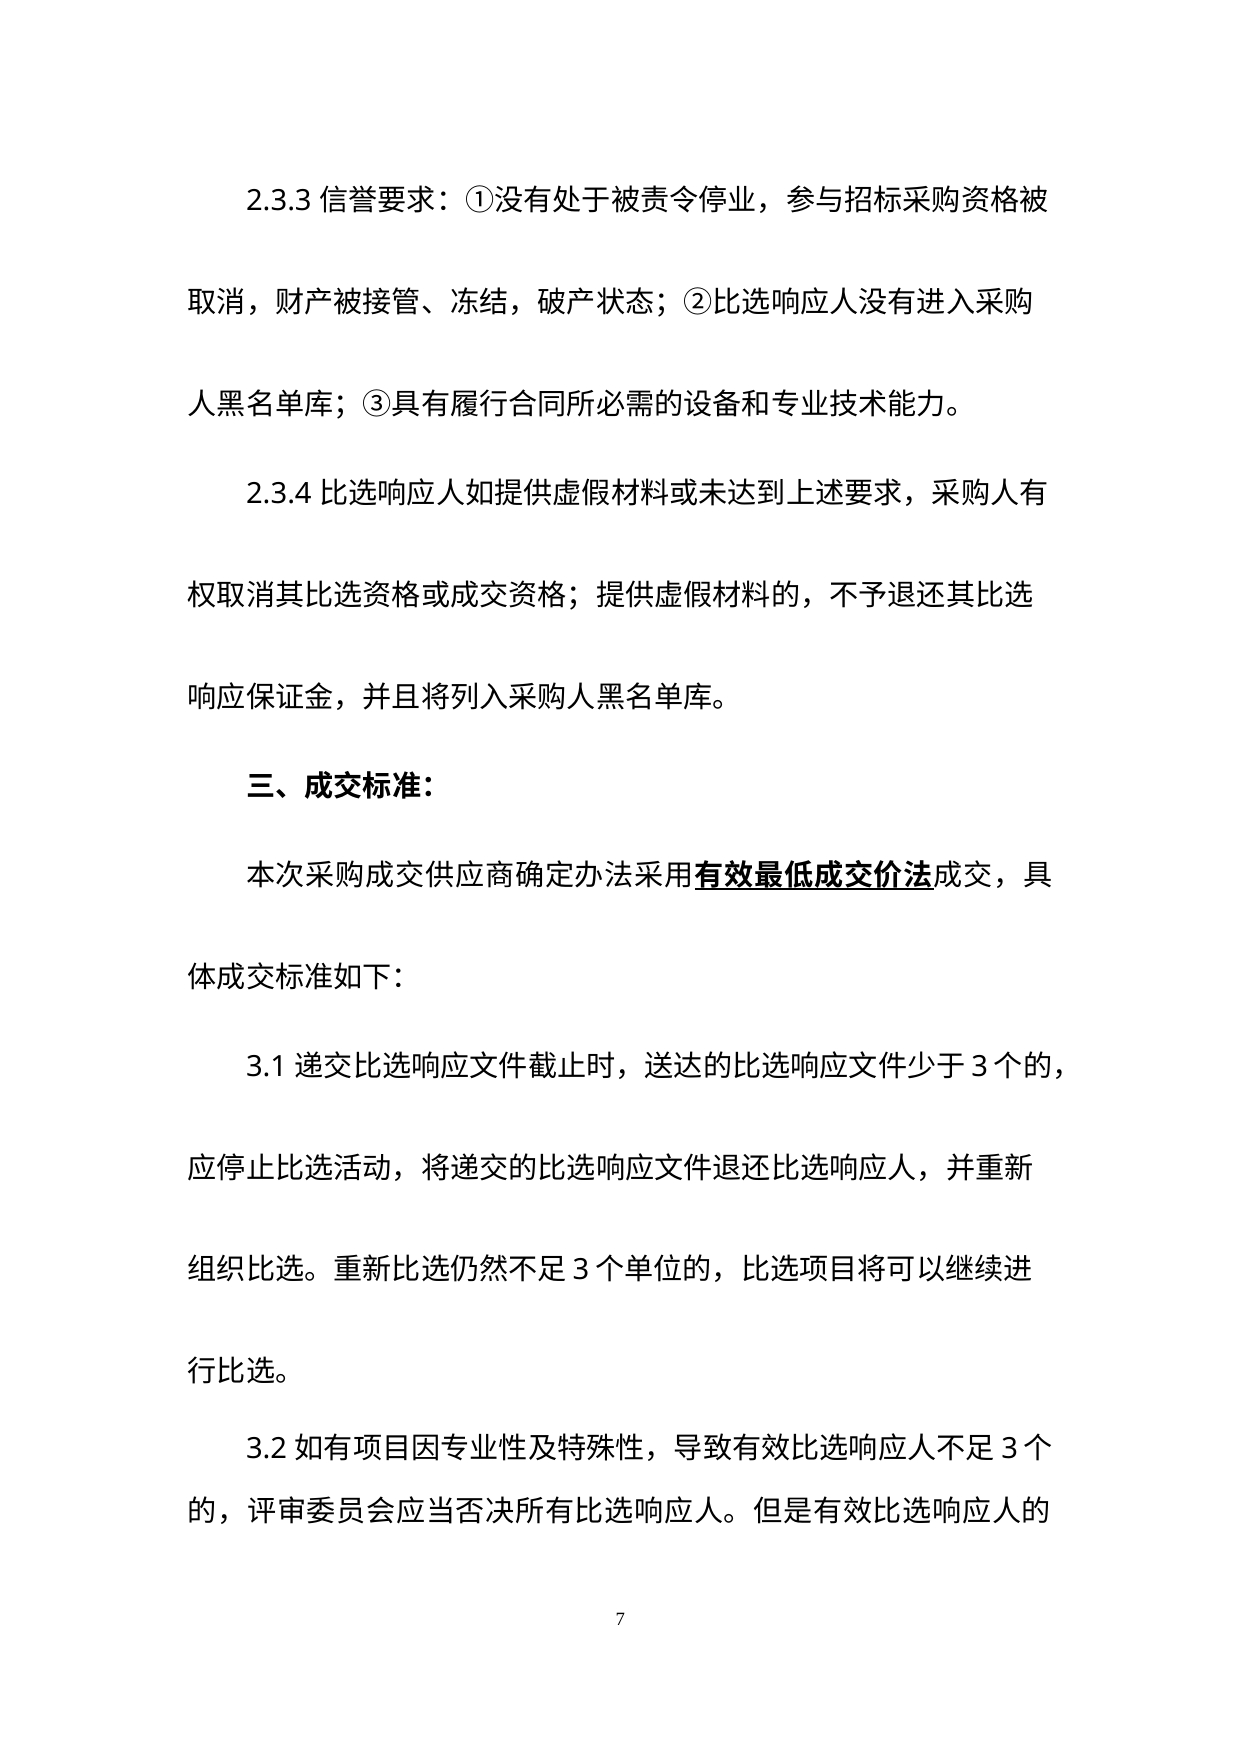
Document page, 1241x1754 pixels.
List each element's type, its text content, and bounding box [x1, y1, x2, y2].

text 三、成交标准： [187, 749, 1053, 817]
text 本次采购成交供应商确定办法采用有效最低成交价法成交，具体成交标准如下： [187, 838, 1053, 1008]
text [187, 1424, 1053, 1530]
text 3.1 递交比选响应文件截止时，送达的比选响应文件少于3个的，应停止比选活动，将递交的比选响应文件退还比选响应人，并重新组织比选。重新比选仍然不足3个单位的，比选项目将可以继续进行比选。 [187, 1029, 1053, 1403]
text 2.3.4 比选响应人如提供虚假材料或未达到上述要求，采购人有权取消其比选资格或成交资格；提供虚假材料的，不予退还其比选响应保证金，并且将列入采购人黑名单库。 [187, 457, 1053, 728]
text 2.3.3 信誉要求：①没有处于被责令停业，参与招标采购资格被取消，财产被接管、冻结，破产状态；②比选响应人没有进入采购人黑名单库；③具有履行合同所必需的设备和专业技术能力。 [187, 164, 1053, 436]
